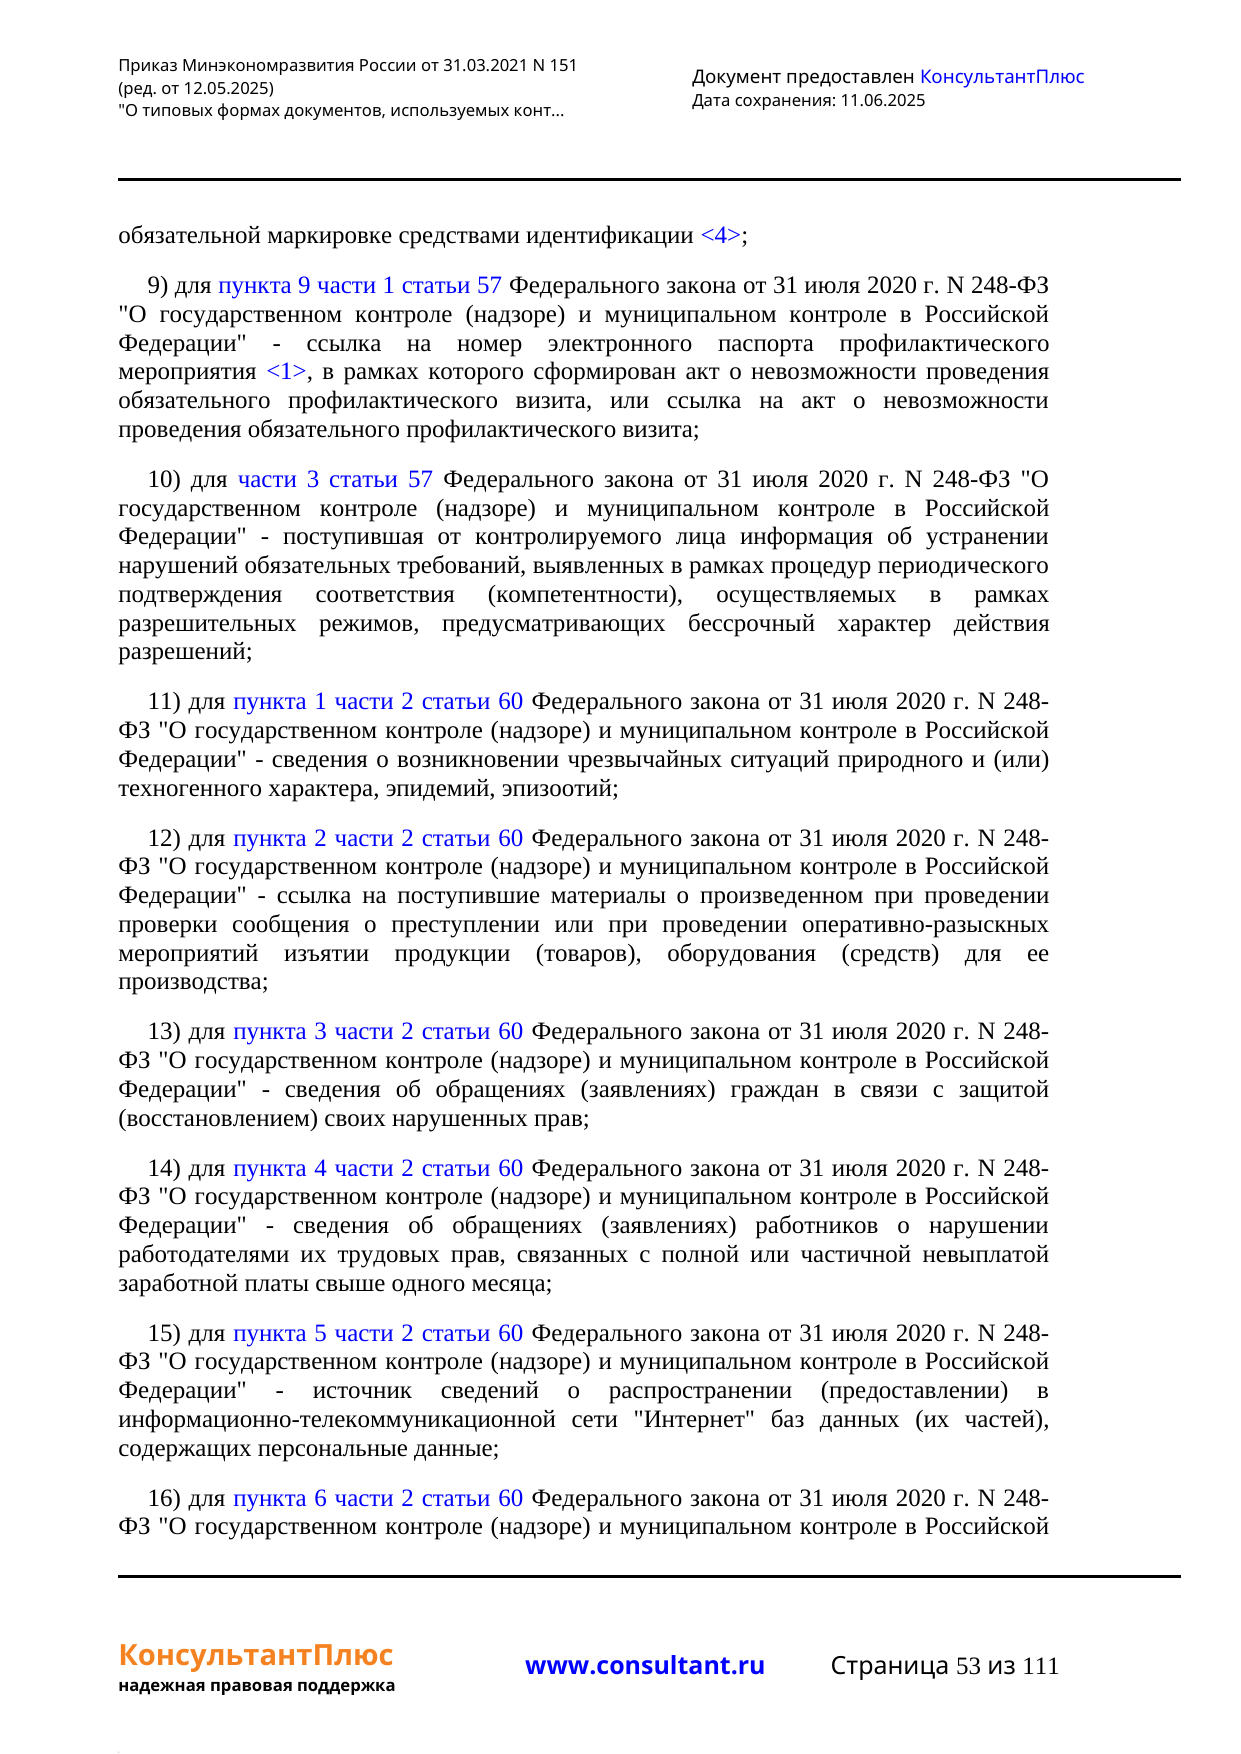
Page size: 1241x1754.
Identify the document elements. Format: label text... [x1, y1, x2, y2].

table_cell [112, 210, 1056, 259]
table_cell 9) для пункта 9 части 1 статьи 57 Федерального закона от 31 июля 2020 г. N 248-ФЗ "О государственном контроле (надзоре) и муниципальном контроле в Российской Федерации" - ссылка на номер электронного паспорта профилактического мероприятия <1>, в рамках которого сформирован акт о невозможности проведения обязательного профилактического визита, или ссылка на акт о невозможности проведения обязательного профилактического визита; [112, 260, 1056, 453]
table_cell 10) для части 3 статьи 57 Федерального закона от 31 июля 2020 г. N 248-ФЗ "О государственном контроле (надзоре) и муниципальном контроле в Российской Федерации" - поступившая от контролируемого лица информация об устранении нарушений обязательных требований, выявленных в рамках процедур периодического подтверждения соответствия (компетентности), осуществляемых в рамках разрешительных режимов, предусматривающих бессрочный характер действия разрешений; [112, 453, 1056, 676]
table_cell 11) для пункта 1 части 2 статьи 60 Федерального закона от 31 июля 2020 г. N 248-ФЗ "О государственном контроле (надзоре) и муниципальном контроле в Российской Федерации" - сведения о возникновении чрезвычайных ситуаций природного и (или) техногенного характера, эпидемий, эпизоотий; [112, 676, 1056, 812]
table_cell 13) для пункта 3 части 2 статьи 60 Федерального закона от 31 июля 2020 г. N 248-ФЗ "О государственном контроле (надзоре) и муниципальном контроле в Российской Федерации" - сведения об обращениях (заявлениях) граждан в связи с защитой (восстановлением) своих нарушенных прав; [112, 1006, 1056, 1142]
table_cell 15) для пункта 5 части 2 статьи 60 Федерального закона от 31 июля 2020 г. N 248-ФЗ "О государственном контроле (надзоре) и муниципальном контроле в Российской Федерации" - источник сведений о распространении (предоставлении) в информационно-телекоммуникационной сети "Интернет" баз данных (их частей), содержащих персональные данные; [112, 1307, 1056, 1472]
table_cell 14) для пункта 4 части 2 статьи 60 Федерального закона от 31 июля 2020 г. N 248-ФЗ "О государственном контроле (надзоре) и муниципальном контроле в Российской Федерации" - сведения об обращениях (заявлениях) работников о нарушении работодателями их трудовых прав, связанных с полной или частичной невыплатой заработной платы свыше одного месяца; [112, 1142, 1056, 1307]
table_cell 12) для пункта 2 части 2 статьи 60 Федерального закона от 31 июля 2020 г. N 248-ФЗ "О государственном контроле (надзоре) и муниципальном контроле в Российской Федерации" - ссылка на поступившие материалы о произведенном при проведении проверки сообщения о преступлении или при проведении оперативно-разыскных мероприятий изъятии продукции (товаров), оборудования (средств) для ее производства; [112, 812, 1056, 1006]
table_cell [112, 1472, 1056, 1551]
